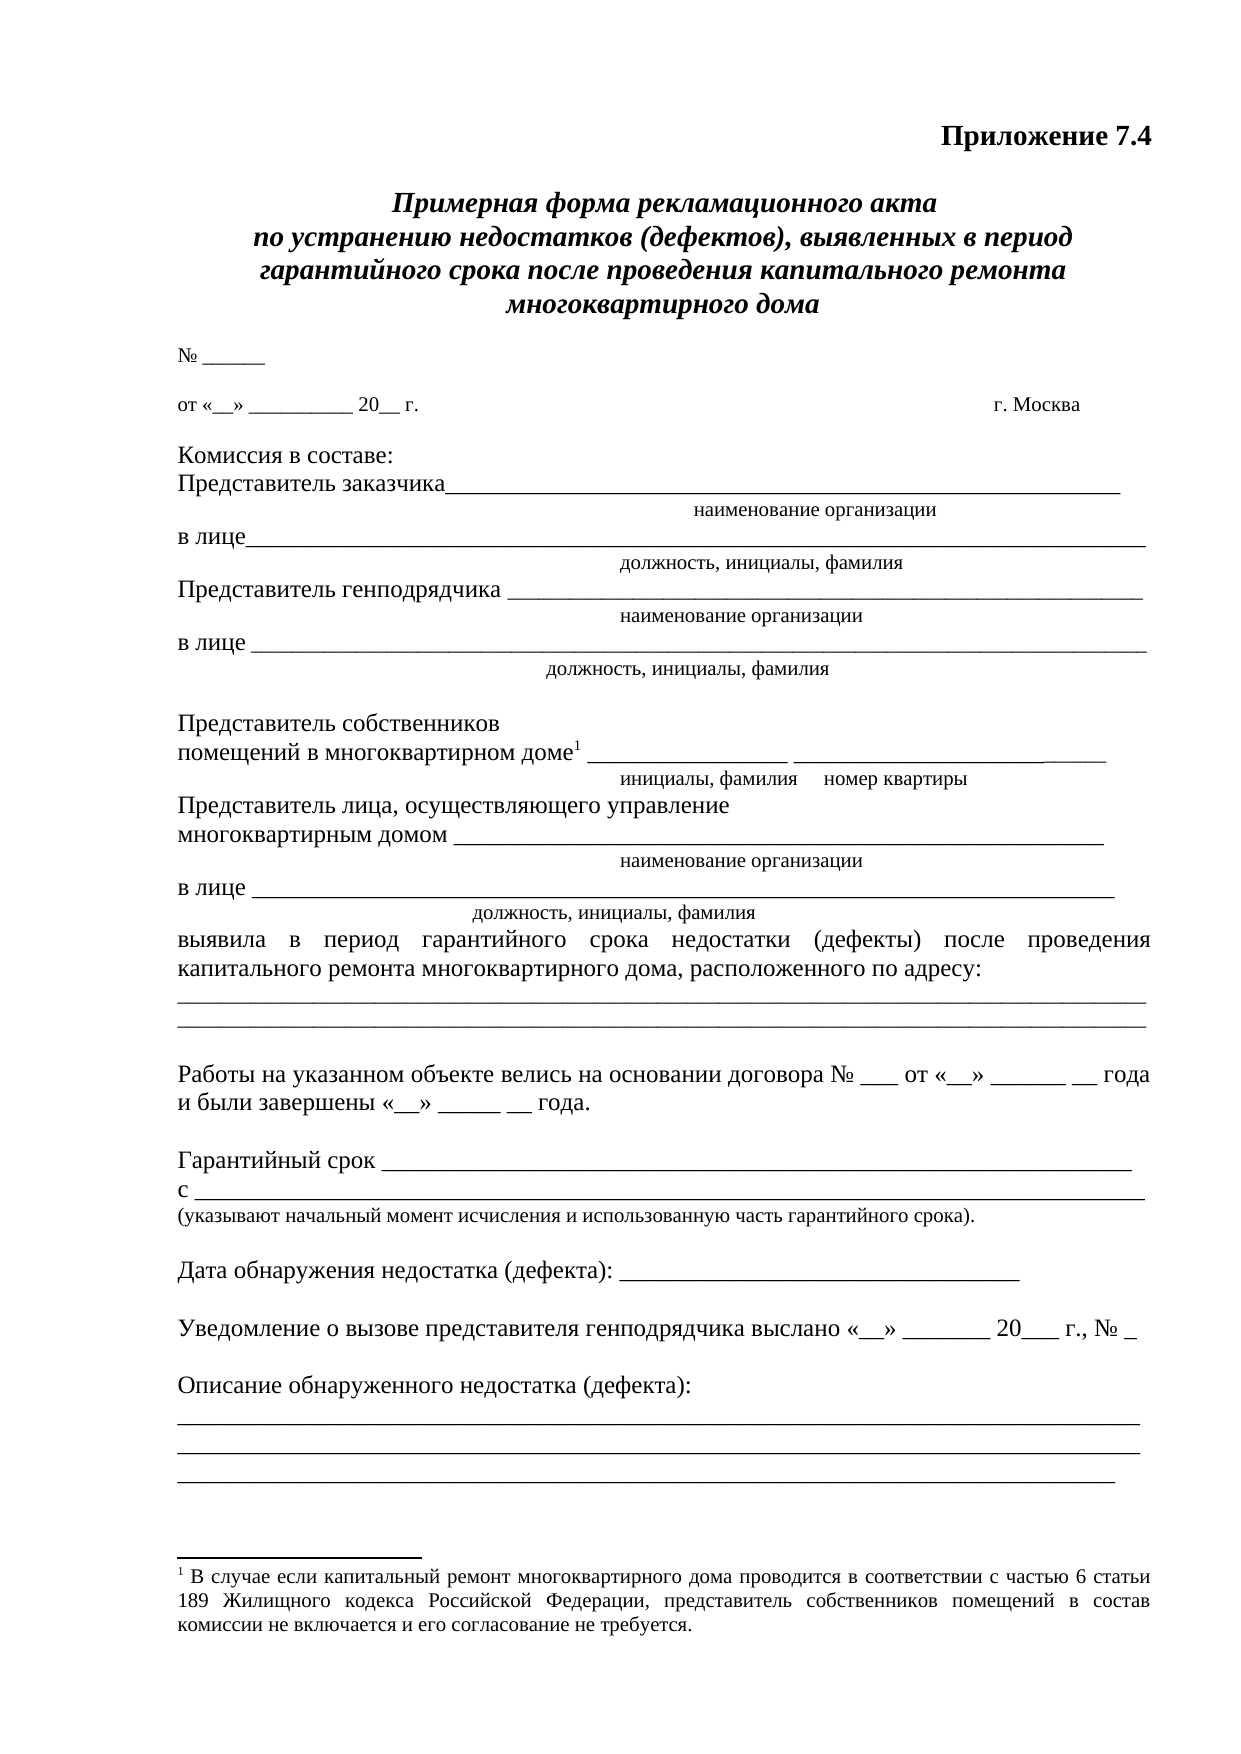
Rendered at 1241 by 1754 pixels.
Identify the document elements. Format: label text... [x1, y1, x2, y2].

text _____________________________________________________________________________________________ [177, 1006, 1152, 1030]
text _____________________________________________________________________________ [177, 1399, 1152, 1428]
text Представитель генподрядчика _____________________________________________________________ [177, 574, 1152, 603]
text Дата обнаружения недостатка (дефекта): ________________________________ [177, 1255, 1152, 1284]
text с ____________________________________________________________________________ [177, 1174, 1152, 1202]
text помещений в многоквартирном доме ________________ __________________________ [177, 737, 1152, 766]
text инициалы, фамилия номер квартиры [546, 766, 1152, 790]
text наименование организации [546, 847, 1152, 872]
text Уведомление о вызове представителя генподрядчика выслано «__» _______ 20___ г., № _ [177, 1313, 1152, 1342]
text в лице ______________________________________________________________________________________ [177, 627, 1152, 656]
text наименование организации [546, 603, 1152, 627]
text _____________________________________________________________________________________________ [177, 982, 1152, 1006]
text в лице _____________________________________________________________________ [177, 872, 1152, 900]
text должность, инициалы, фамилия [472, 900, 1152, 924]
text должность, инициалы, фамилия [472, 656, 1152, 680]
text Примерная форма рекламационного акта [177, 185, 1152, 219]
text от «__» __________ 20__ г. г. Москва [177, 392, 1152, 416]
text Гарантийный срок ____________________________________________________________ [177, 1145, 1152, 1174]
text Работы на указанном объекте велись на основании договора № ___ от «__» ______ __ года и были завершены «__» _____ __ года. [177, 1059, 1152, 1116]
text _____________________________________________________________________________ [177, 1428, 1152, 1457]
text № ______ [177, 343, 1152, 367]
text по устранению недостатков (дефектов), выявленных в период гарантийного срока после проведения капитального ремонта многоквартирного дома [177, 219, 1152, 319]
text ___________________________________________________________________________ [177, 1457, 1152, 1485]
text выявила в период гарантийного срока недостатки (дефекты) после проведения капитального ремонта многоквартирного дома, расположенного по адресу: [177, 924, 1152, 982]
text многоквартирным домом ____________________________________________________ [177, 819, 1152, 847]
text Представитель собственников [177, 708, 1152, 737]
text Описание обнаруженного недостатка (дефекта): [177, 1370, 1152, 1399]
text наименование организации [620, 497, 1152, 521]
text в лице________________________________________________________________________ [177, 521, 1152, 550]
text должность, инициалы, фамилия [546, 550, 1152, 574]
text Представитель заказчика______________________________________________________ [177, 468, 1152, 497]
text Представитель лица, осуществляющего управление [177, 790, 1152, 819]
text (указывают начальный момент исчисления и использованную часть гарантийного срока). [177, 1202, 1152, 1227]
text Комиссия в составе: [177, 440, 1152, 468]
text Приложение 7.4 [177, 118, 1152, 152]
